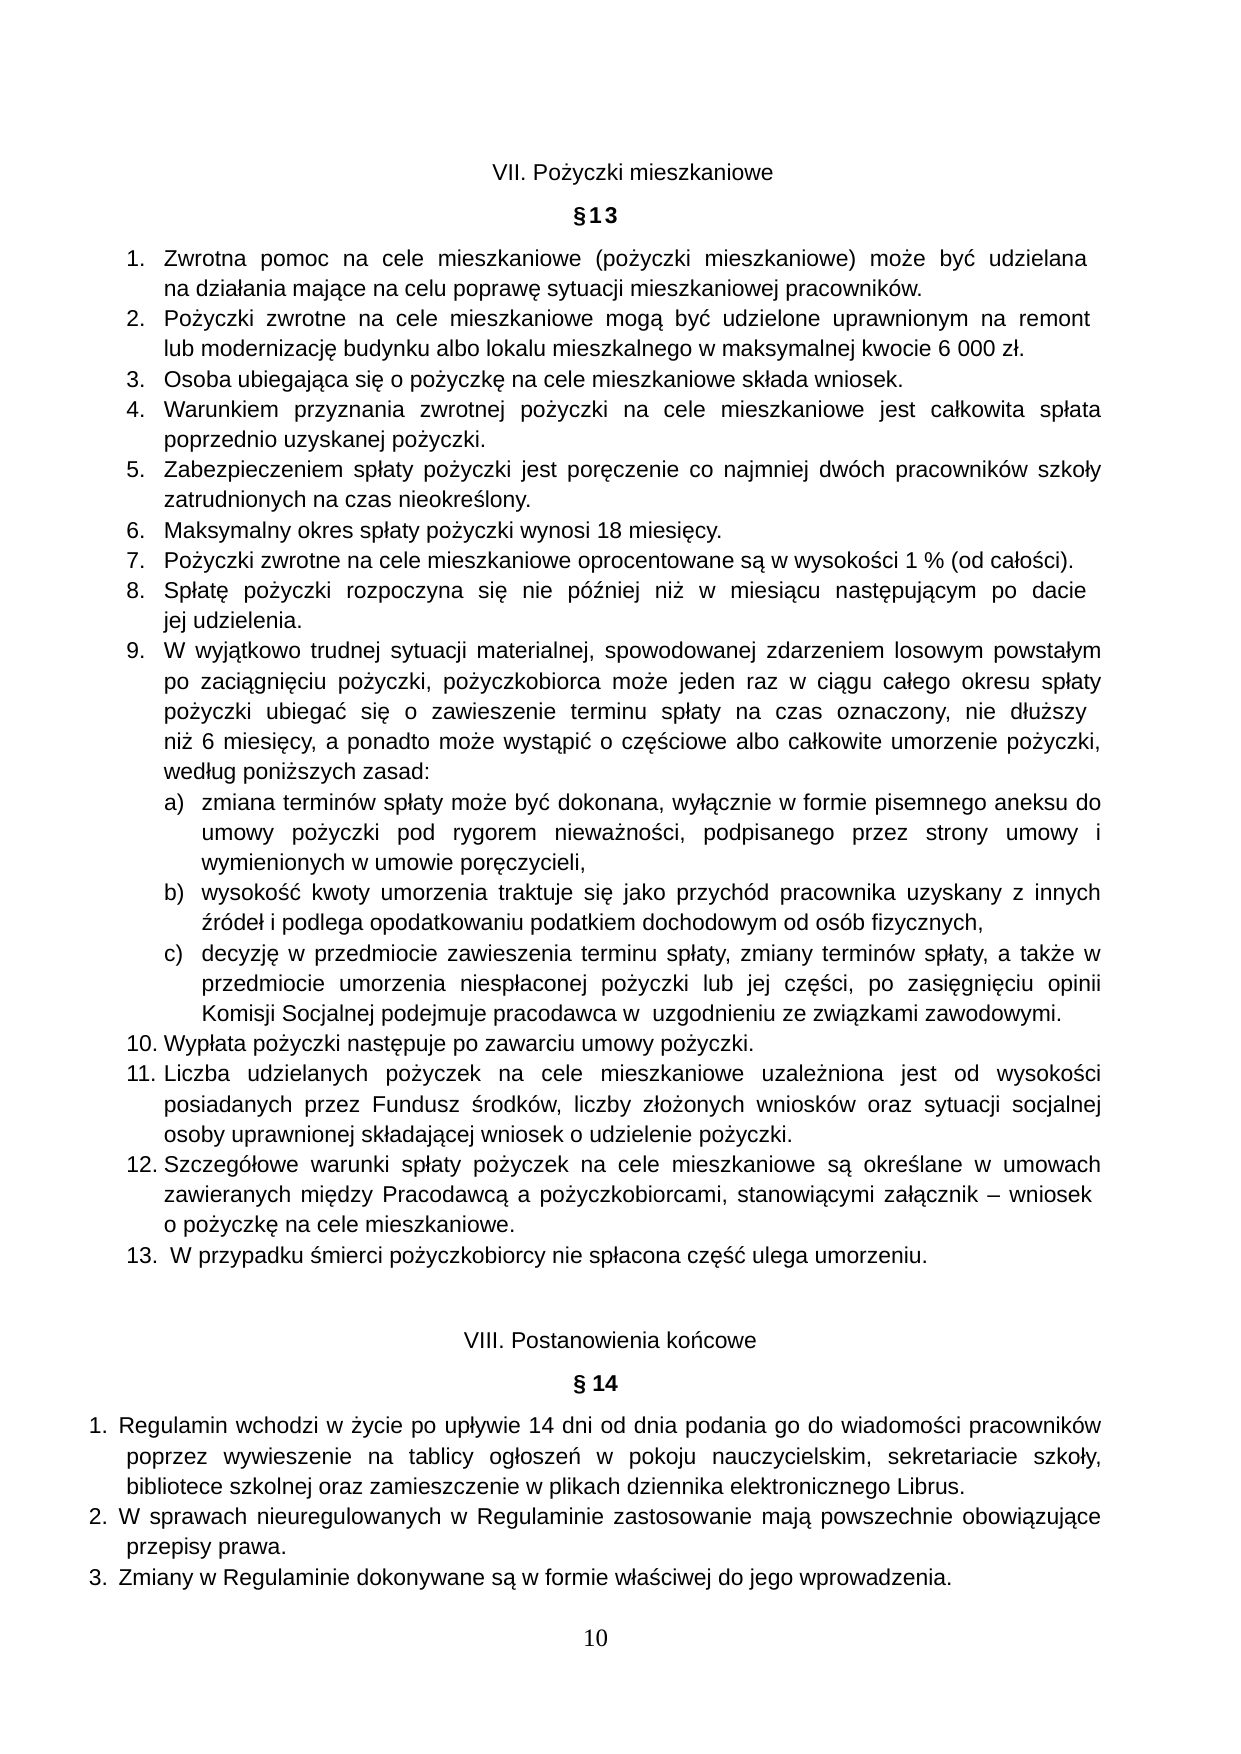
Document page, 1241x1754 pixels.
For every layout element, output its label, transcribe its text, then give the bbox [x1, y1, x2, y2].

list Regulamin wchodzi w życie po upływie 14 dni od dnia podania go do wiadomości pracowników poprzez wywieszenie na tablicy ogłoszeń w pokoju nauczycielskim, sekretariacie szkoły, bibliotece szkolnej oraz zamieszczenie w plikach dziennika elektronicznego Librus. [89, 1412, 1102, 1499]
list Pożyczki zwrotne na cele mieszkaniowe oprocentowane są w wysokości 1 % (od całości). [126, 547, 1102, 573]
list W sprawach nieuregulowanych w Regulaminie zastosowanie mają powszechnie obowiązujące przepisy prawa. [89, 1503, 1102, 1559]
list wysokość kwoty umorzenia traktuje się jako przychód pracownika uzyskany z innych źródeł i podlega opodatkowaniu podatkiem dochodowym od osób fizycznych, [164, 879, 1102, 936]
list W przypadku śmierci pożyczkobiorcy nie spłacona część ulega umorzeniu. [126, 1242, 1102, 1268]
list Wypłata pożyczki następuje po zawarciu umowy pożyczki. [126, 1030, 1102, 1056]
list Zmiany w Regulaminie dokonywane są w formie właściwej do jego wprowadzenia. [89, 1563, 1102, 1590]
list Pożyczki zwrotne na cele mieszkaniowe mogą być udzielone uprawnionym na remont lub modernizację budynku albo lokalu mieszkalnego w maksymalnej kwocie 6 000 zł. [126, 305, 1102, 362]
text § 14 [89, 1370, 1102, 1396]
text §13 [89, 202, 1102, 228]
list zmiana terminów spłaty może być dokonana, wyłącznie w formie pisemnego aneksu do umowy pożyczki pod rygorem nieważności, podpisanego przez strony umowy i wymienionych w umowie poręczycieli, [164, 788, 1102, 875]
list Maksymalny okres spłaty pożyczki wynosi 18 miesięcy. [126, 517, 1102, 543]
list Spłatę pożyczki rozpoczyna się nie później niż w miesiącu następującym po dacie jej udzielenia. [126, 577, 1102, 633]
text VII. Pożyczki mieszkaniowe [164, 159, 1102, 186]
subtitle VIII. Postanowienia końcowe [118, 1327, 1102, 1353]
list Liczba udzielanych pożyczek na cele mieszkaniowe uzależniona jest od wysokości posiadanych przez Fundusz środków, liczby złożonych wniosków oraz sytuacji socjalnej osoby uprawnionej składającej wniosek o udzielenie pożyczki. [126, 1060, 1102, 1147]
list W wyjątkowo trudnej sytuacji materialnej, spowodowanej zdarzeniem losowym powstałym po zaciągnięciu pożyczki, pożyczkobiorca może jeden raz w ciągu całego okresu spłaty pożyczki ubiegać się o zawieszenie terminu spłaty na czas oznaczony, nie dłuższy niż 6 miesięcy, a ponadto może wystąpić o częściowe albo całkowite umorzenie pożyczki, według poniższych zasad: [126, 637, 1102, 784]
list Warunkiem przyznania zwrotnej pożyczki na cele mieszkaniowe jest całkowita spłata poprzednio uzyskanej pożyczki. [126, 396, 1102, 452]
list Zwrotna pomoc na cele mieszkaniowe (pożyczki mieszkaniowe) może być udzielana na działania mające na celu poprawę sytuacji mieszkaniowej pracowników. [126, 245, 1102, 301]
list Szczegółowe warunki spłaty pożyczek na cele mieszkaniowe są określane w umowach zawieranych między Pracodawcą a pożyczkobiorcami, stanowiącymi załącznik – wniosek o pożyczkę na cele mieszkaniowe. [126, 1151, 1102, 1238]
list Zabezpieczeniem spłaty pożyczki jest poręczenie co najmniej dwóch pracowników szkoły zatrudnionych na czas nieokreślony. [126, 456, 1102, 513]
list Osoba ubiegająca się o pożyczkę na cele mieszkaniowe składa wniosek. [126, 366, 1102, 392]
list decyzję w przedmiocie zawieszenia terminu spłaty, zmiany terminów spłaty, a także w przedmiocie umorzenia niespłaconej pożyczki lub jej części, po zasięgnięciu opinii Komisji Socjalnej podejmuje pracodawca w uzgodnieniu ze związkami zawodowymi. [164, 939, 1102, 1026]
